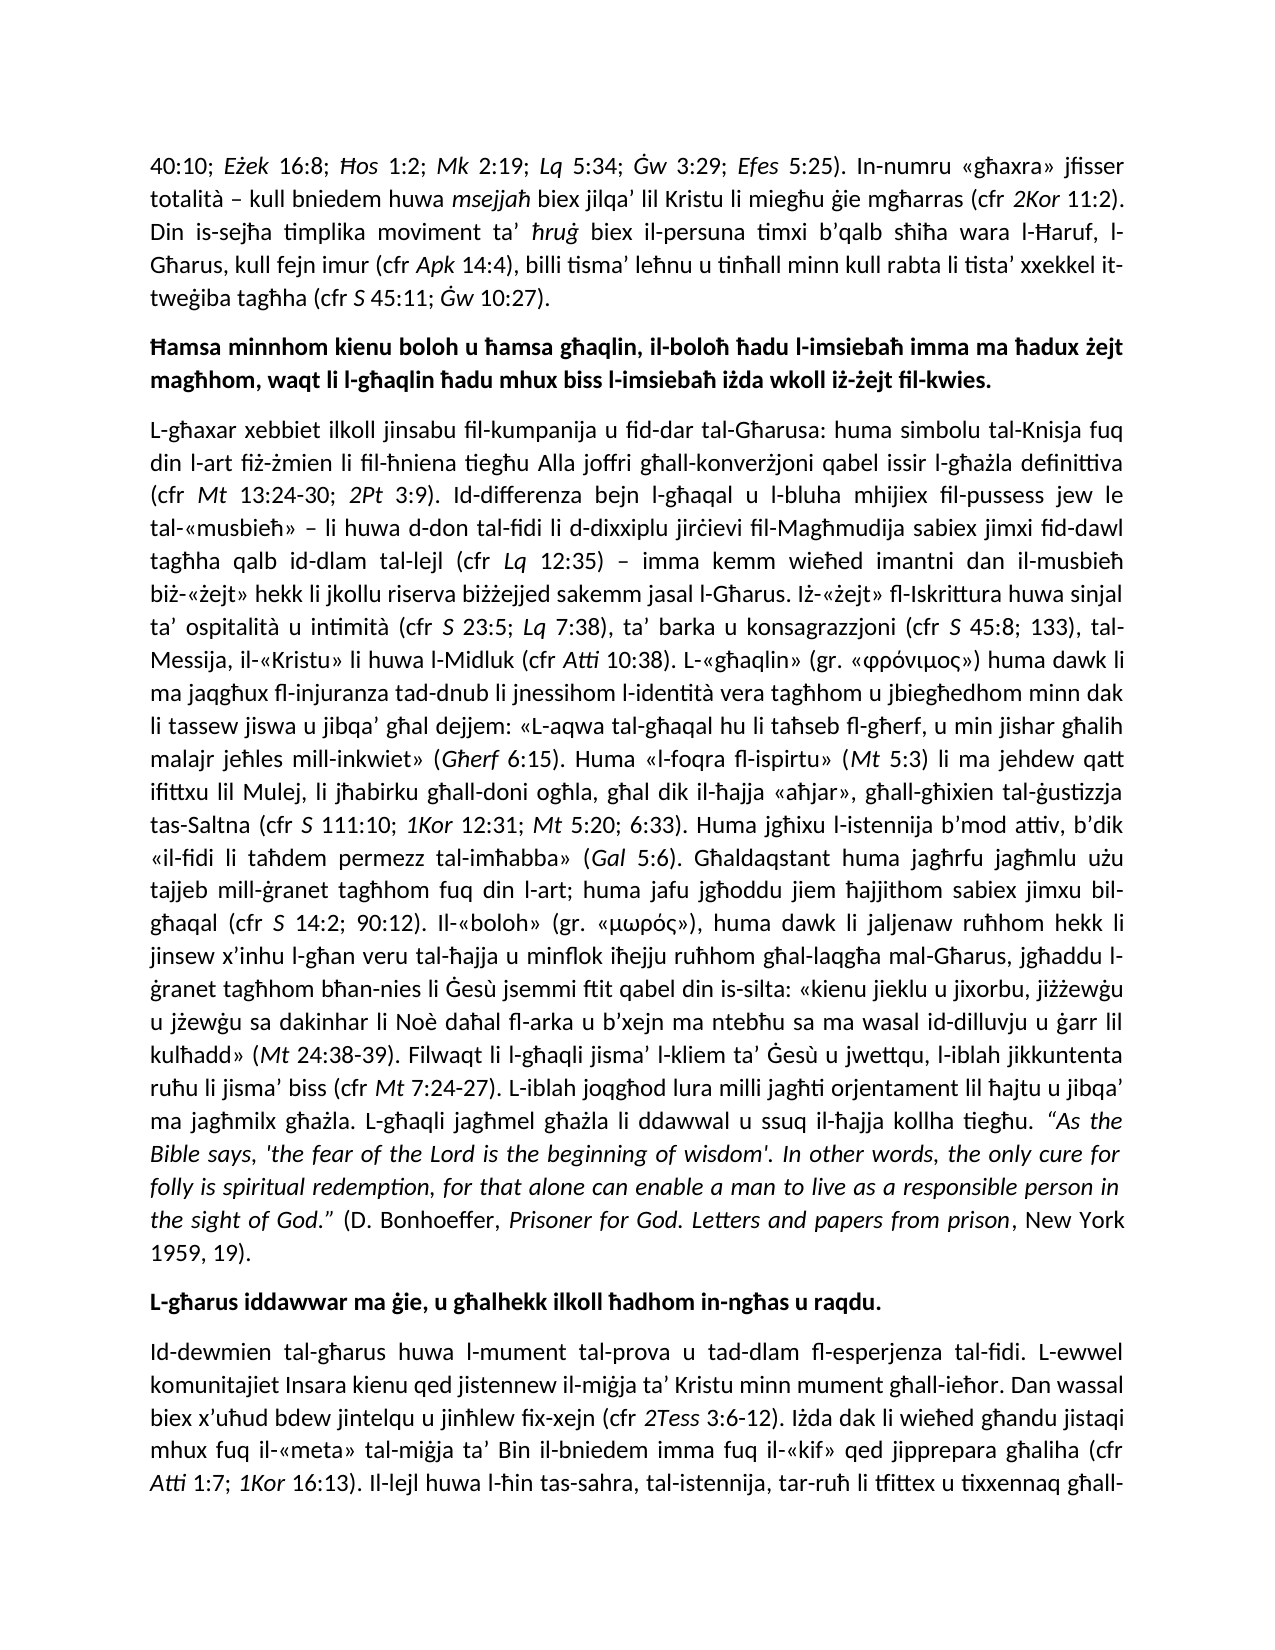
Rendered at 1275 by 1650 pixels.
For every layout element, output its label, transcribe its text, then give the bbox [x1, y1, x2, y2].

text Ħamsa minnhom kienu boloh u ħamsa għaqlin, il-boloħ ħadu l-imsiebaħ imma ma ħadux żejt magħhom, waqt li l-għaqlin ħadu mhux biss l-imsiebaħ iżda wkoll iż-żejt fil-kwies. [150, 331, 1125, 395]
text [150, 1336, 1125, 1498]
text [150, 150, 1125, 312]
text L-għaxar xebbiet ilkoll jinsabu fil-kumpanija u fid-dar tal-Għarusa: huma simbolu tal-Knisja fuq din l-art fiż-żmien li fil-ħniena tiegħu Alla joffri għall-konverżjoni qabel issir l-għażla definittiva (cfr Mt 13:24-30; 2Pt 3:9). Id-differenza bejn l-għaqal u l-bluha mhijiex fil-pussess jew le tal-«musbieħ» – li huwa d-don tal-fidi li d-dixxiplu jirċievi fil-Magħmudija sabiex jimxi fid-dawl tagħha qalb id-dlam tal-lejl (cfr Lq 12:35) – imma kemm wieħed imantni dan il-musbieħ biż-«żejt» hekk li jkollu riserva biżżejjed sakemm jasal l-Għarus. Iż-«żejt» fl-Iskrittura huwa sinjal ta’ ospitalità u intimità (cfr S 23:5; Lq 7:38), ta’ barka u konsagrazzjoni (cfr S 45:8; 133), tal-Messija, il-«Kristu» li huwa l-Midluk (cfr Atti 10:38). L-«għaqlin» (gr. «φρόνιμος») huma dawk li ma jaqgħux fl-injuranza tad-dnub li jnessihom l-identità vera tagħhom u jbiegħedhom minn dak li tassew jiswa u jibqa’ għal dejjem: «L-aqwa tal-għaqal hu li taħseb fl-għerf, u min jishar għalih malajr jeħles mill-inkwiet» (Għerf 6:15). Huma «l-foqra fl-ispirtu» (Mt 5:3) li ma jehdew qatt ifittxu lil Mulej, li jħabirku għall-doni ogħla, għal dik il-ħajja «aħjar», għall-għixien tal-ġustizzja tas-Saltna (cfr S 111:10; 1Kor 12:31; Mt 5:20; 6:33). Huma jgħixu l-istennija b’mod attiv, b’dik «il-fidi li taħdem permezz tal-imħabba» (Gal 5:6). Għaldaqstant huma jagħrfu jagħmlu użu tajjeb mill-ġranet tagħhom fuq din l-art; huma jafu jgħoddu jiem ħajjithom sabiex jimxu bil-għaqal (cfr S 14:2; 90:12). Il-«boloh» (gr. «μωρός»), huma dawk li jaljenaw ruħhom hekk li jinsew x’inhu l-għan veru tal-ħajja u minflok iħejju ruħhom għal-laqgħa mal-Għarus, jgħaddu l-ġranet tagħhom bħan-nies li Ġesù jsemmi ftit qabel din is-silta: «kienu jieklu u jixorbu, jiżżewġu u jżewġu sa dakinhar li Noè daħal fl-arka u b’xejn ma ntebħu sa ma wasal id-dilluvju u ġarr lil kulħadd» (Mt 24:38-39). Filwaqt li l-għaqli jisma’ l-kliem ta’ Ġesù u jwettqu, l-iblah jikkuntenta ruħu li jisma’ biss (cfr Mt 7:24-27). L-iblah joqgħod lura milli jagħti orjentament lil ħajtu u jibqa’ ma jagħmilx għażla. L-għaqli jagħmel għażla li ddawwal u ssuq il-ħajja kollha tiegħu. “As the Bible says, 'the fear of the Lord is the beginning of wisdom'. In other words, the only cure for folly is spiritual redemption, for that alone can enable a man to live as a responsible person in the sight of God.” (D. Bonhoeffer, Prisoner for God. Letters and papers from prison, New York 1959, 19). [150, 414, 1125, 1267]
text L-għarus iddawwar ma ġie, u għalhekk ilkoll ħadhom in-ngħas u raqdu. [150, 1286, 1125, 1317]
